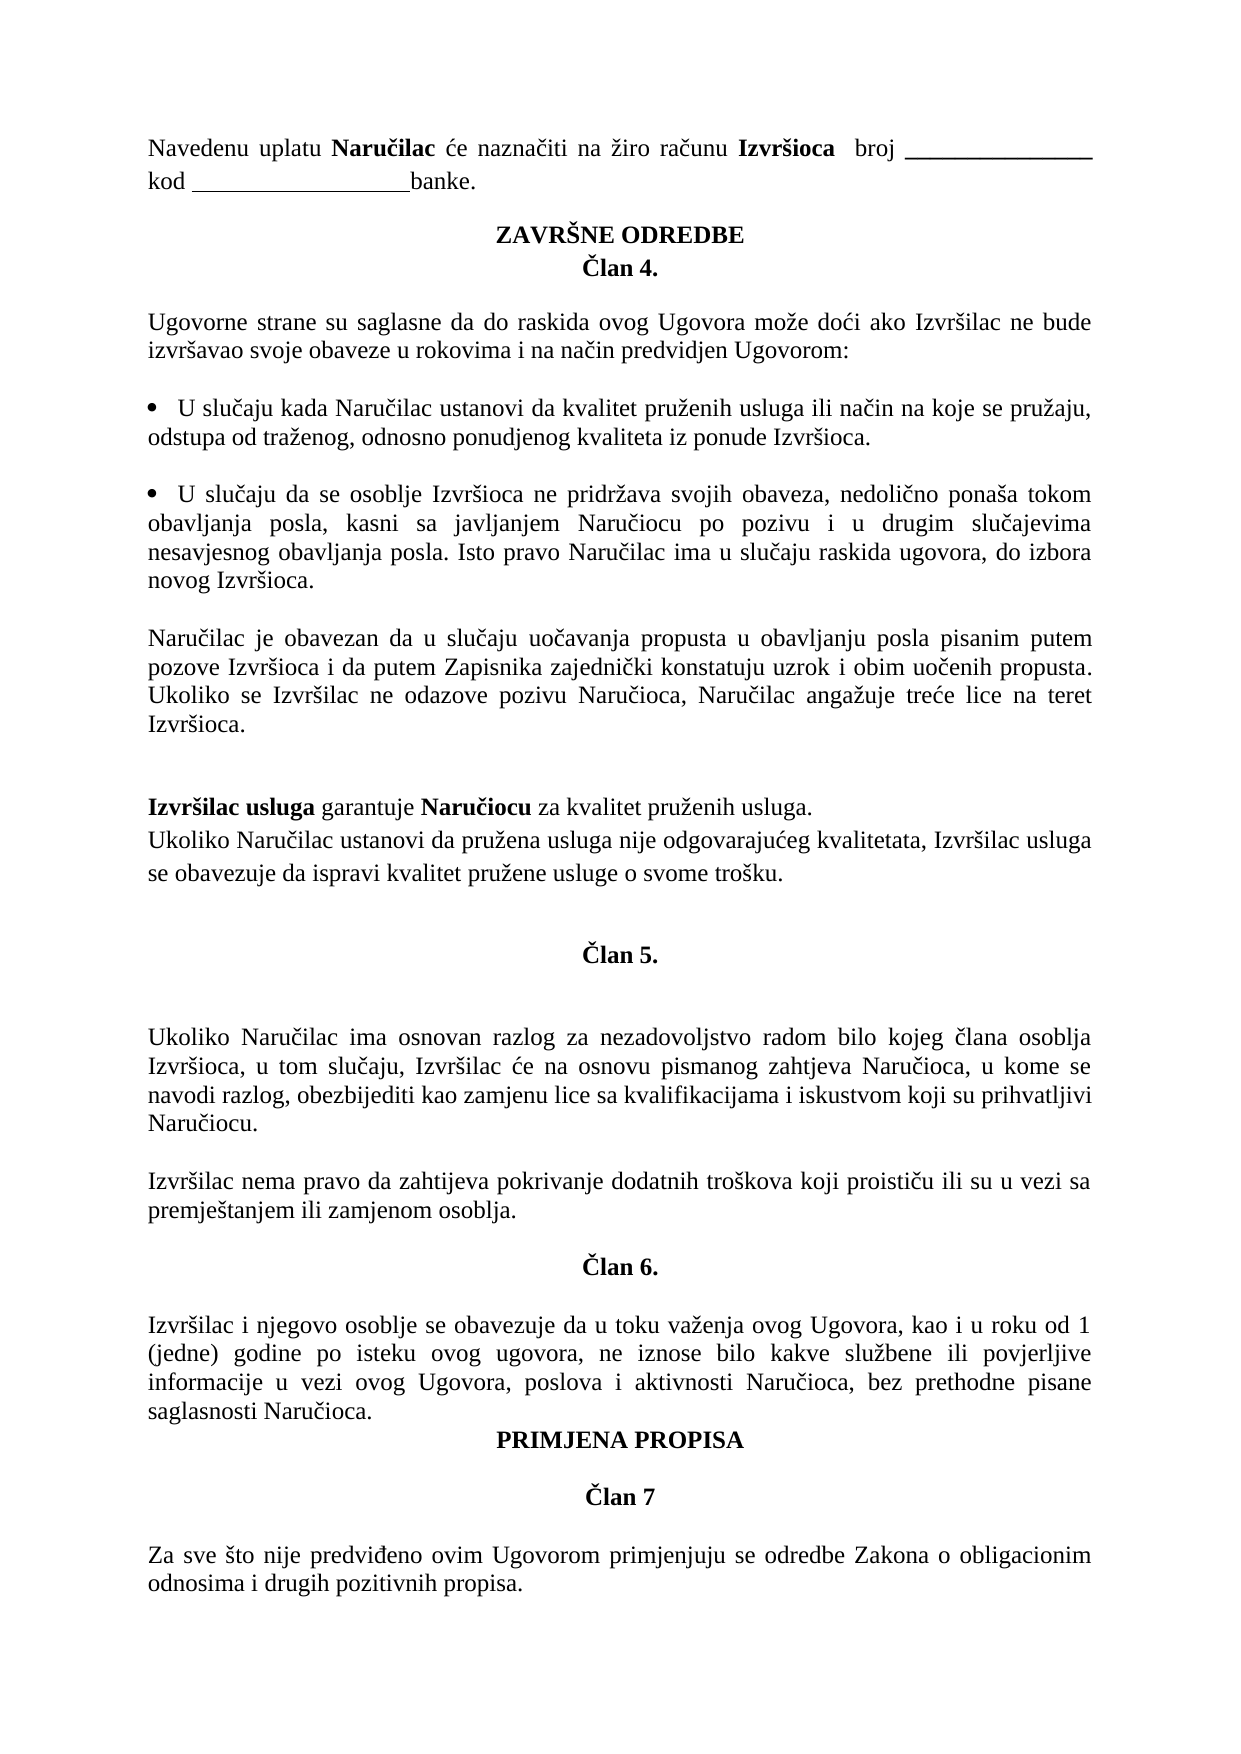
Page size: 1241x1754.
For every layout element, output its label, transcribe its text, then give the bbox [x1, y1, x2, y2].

text PRIMJENA PROPISA [148, 1425, 1093, 1453]
subtitle Izvršilac usluga garantuje Naručiocu za kvalitet pruženih usluga. [148, 792, 1093, 821]
list U slučaju da se osoblje Izvršioca ne pridržava svojih obaveza, nedolično ponaša tokom obavljanja posla, kasni sa javljanjem Naručiocu po pozivu i u drugim slučajevima nesavjesnog obavljanja posla. Isto pravo Naručilac ima u slučaju raskida ugovora, do izbora novog Izvršioca. [148, 479, 1093, 594]
text Za sve što nije predviđeno ovim Ugovorom primjenjuju se odredbe Zakona o obligacionim odnosima i drugih pozitivnih propisa. [148, 1540, 1093, 1597]
text Izvršilac i njegovo osoblje se obavezuje da u toku važenja ovog Ugovora, kao i u roku od 1 (jedne) godine po isteku ovog ugovora, ne iznose bilo kakve službene ili povjerljive informacije u vezi ovog Ugovora, poslova i aktivnosti Naručioca, bez prethodne pisane saglasnosti Naručioca. [148, 1310, 1093, 1425]
text Izvršilac nema pravo da zahtijeva pokrivanje dodatnih troškova koji proističu ili su u vezi sa premještanjem ili zamjenom osoblja. [148, 1166, 1093, 1223]
subtitle ZAVRŠNE ODREDBE [148, 220, 1093, 248]
text Ukoliko Naručilac ima osnovan razlog za nezadovoljstvo radom bilo kojeg člana osoblja Izvršioca, u tom slučaju, Izvršilac će na osnovu pismanog zahtjeva Naručioca, u kome se navodi razlog, obezbijediti kao zamjenu lice sa kvalifikacijama i iskustvom koji su prihvatljivi Naručiocu. [148, 1022, 1093, 1137]
subtitle Član 5. [148, 940, 1093, 969]
text Ugovorne strane su saglasne da do raskida ovog Ugovora može doći ako Izvršilac ne bude izvršavao svoje obaveze u rokovima i na način predvidjen Ugovorom: [148, 307, 1093, 364]
text Član 6. [148, 1252, 1093, 1281]
text Naručilac je obavezan da u slučaju uočavanja propusta u obavljanju posla pisanim putem pozove Izvršioca i da putem Zapisnika zajednički konstatuju uzrok i obim uočenih propusta. Ukoliko se Izvršilac ne odazove pozivu Naručioca, Naručilac angažuje treće lice na teret Izvršioca. [148, 623, 1093, 738]
text Član 4. [148, 253, 1093, 282]
text Navedenu uplatu Naručilac će naznačiti na žiro računu Izvršioca broj _______________ kod banke. [148, 133, 1093, 195]
list U slučaju kada Naručilac ustanovi da kvalitet pruženih usluga ili način na koje se pružaju, odstupa od traženog, odnosno ponudjenog kvaliteta iz ponude Izvršioca. [148, 393, 1093, 450]
text Ukoliko Naručilac ustanovi da pružena usluga nije odgovarajućeg kvalitetata, Izvršilac usluga se obavezuje da ispravi kvalitet pružene usluge o svome trošku. [148, 825, 1093, 887]
text Član 7 [148, 1482, 1093, 1511]
